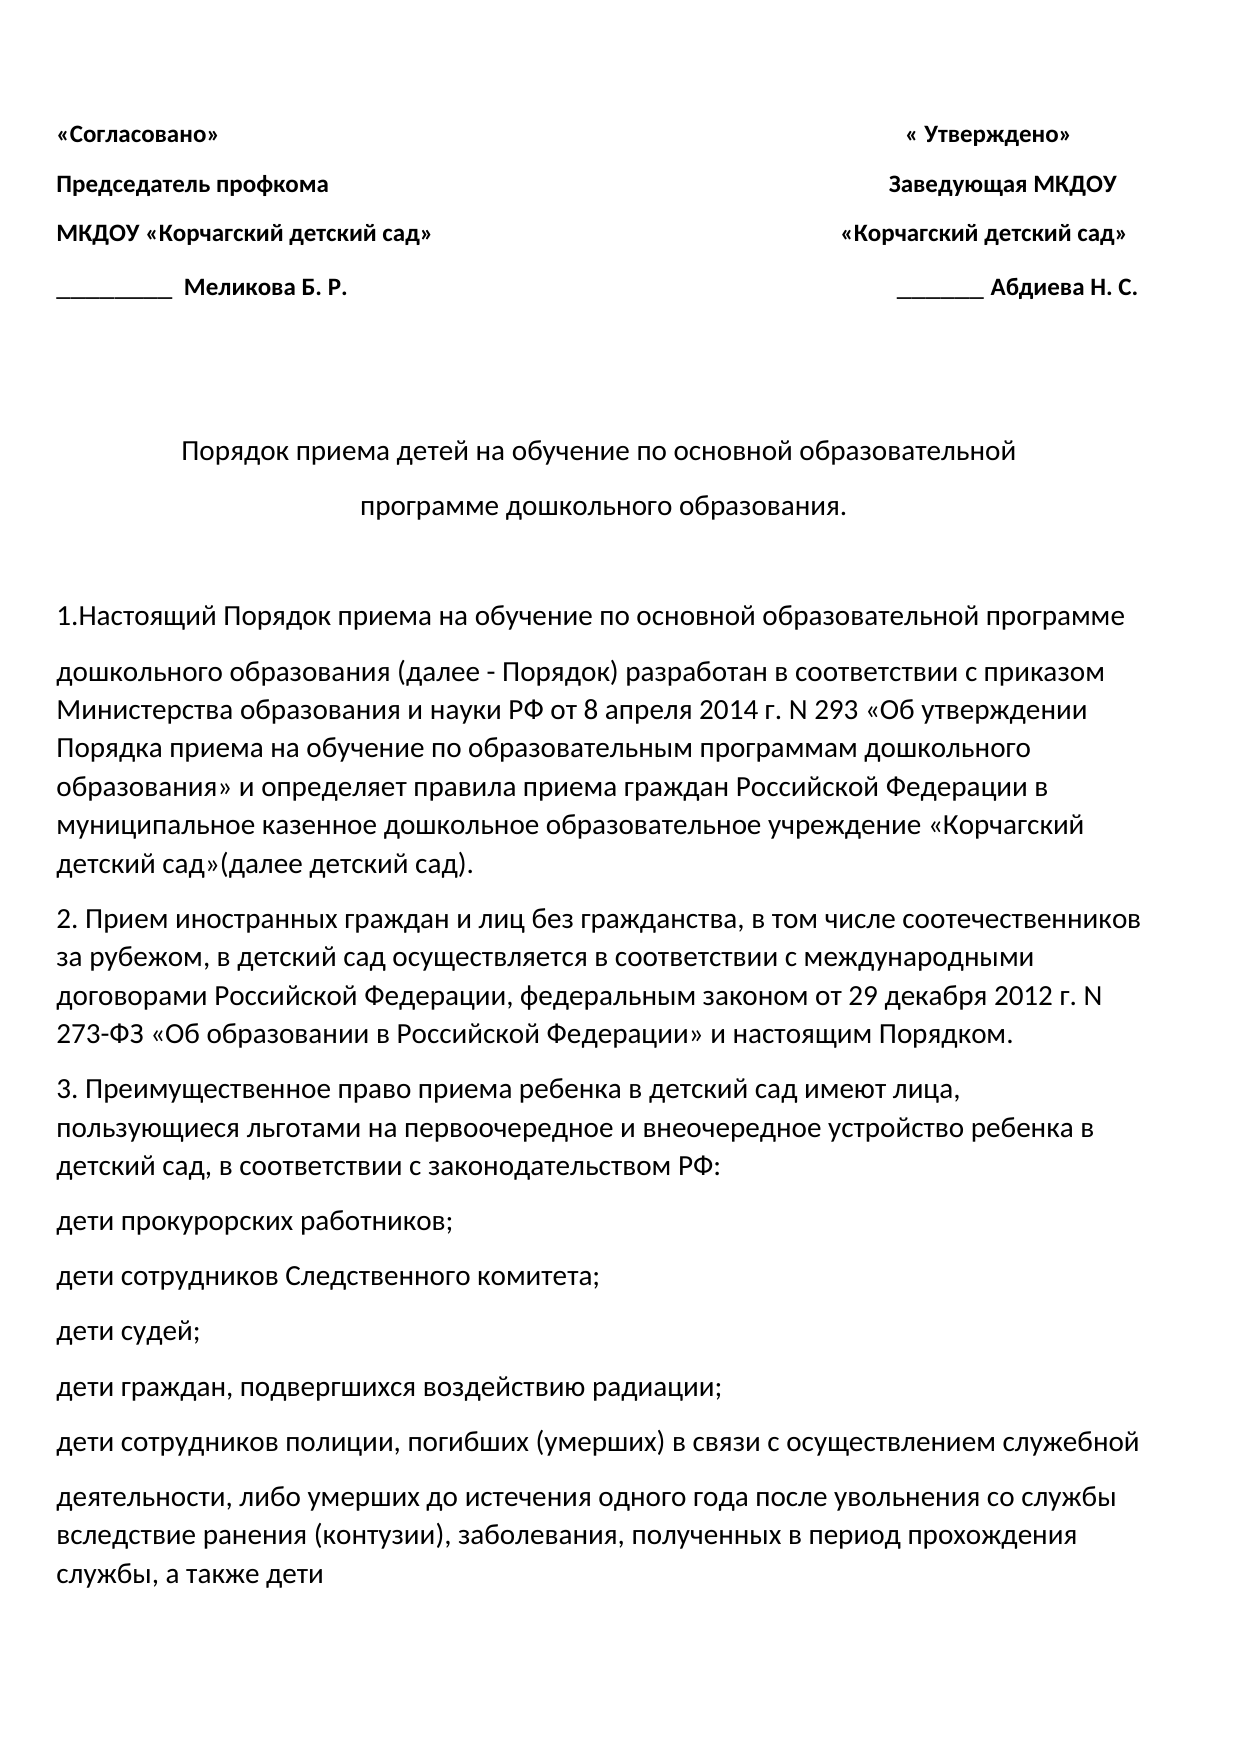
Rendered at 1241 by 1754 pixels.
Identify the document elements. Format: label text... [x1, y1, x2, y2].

text деятельности, либо умерших до истечения одного года после увольнения со службы вследствие ранения (контузии), заболевания, полученных в период прохождения службы, а также дети [56, 1478, 1152, 1590]
text «Согласовано» « Утверждено» [56, 118, 1152, 149]
text программе дошкольного образования. [56, 487, 1152, 523]
text Порядок приема детей на обучение по основной образовательной [56, 432, 1152, 468]
text 2. Прием иностранных граждан и лиц без гражданства, в том числе соотечественников за рубежом, в детский сад осуществляется в соответствии с международными договорами Российской Федерации, федеральным законом от 29 декабря 2012 г. N 273-ФЗ «Об образовании в Российской Федерации» и настоящим Порядком. [56, 900, 1152, 1051]
text дошкольного образования (далее - Порядок) разработан в соответствии с приказом Министерства образования и науки РФ от 8 апреля 2014 г. N 293 «Об утверждении Порядка приема на обучение по образовательным программам дошкольного образования» и определяет правила приема граждан Российской Федерации в муниципальное казенное дошкольное образовательное учреждение «Корчагский детский сад»(далее детский сад). [56, 653, 1152, 880]
text дети сотрудников Следственного комитета; [56, 1257, 1152, 1293]
text дети граждан, подвергшихся воздействию радиации; [56, 1368, 1152, 1403]
text Председатель профкома Заведующая МКДОУ [56, 168, 1152, 198]
text дети прокурорских работников; [56, 1202, 1152, 1238]
text дети судей; [56, 1312, 1152, 1348]
text 1.Настоящий Порядок приема на обучение по основной образовательной программе [56, 597, 1152, 633]
text МКДОУ «Корчагский детский сад» «Корчагский детский сад» [56, 217, 1152, 248]
text ________ Меликова Б. Р. ______ Абдиева Н. С. [56, 267, 1152, 302]
text дети сотрудников полиции, погибших (умерших) в связи с осуществлением служебной [56, 1423, 1152, 1458]
text 3. Преимущественное право приема ребенка в детский сад имеют лица, пользующиеся льготами на первоочередное и внеочередное устройство ребенка в детский сад, в соответствии с законодательством РФ: [56, 1070, 1152, 1183]
